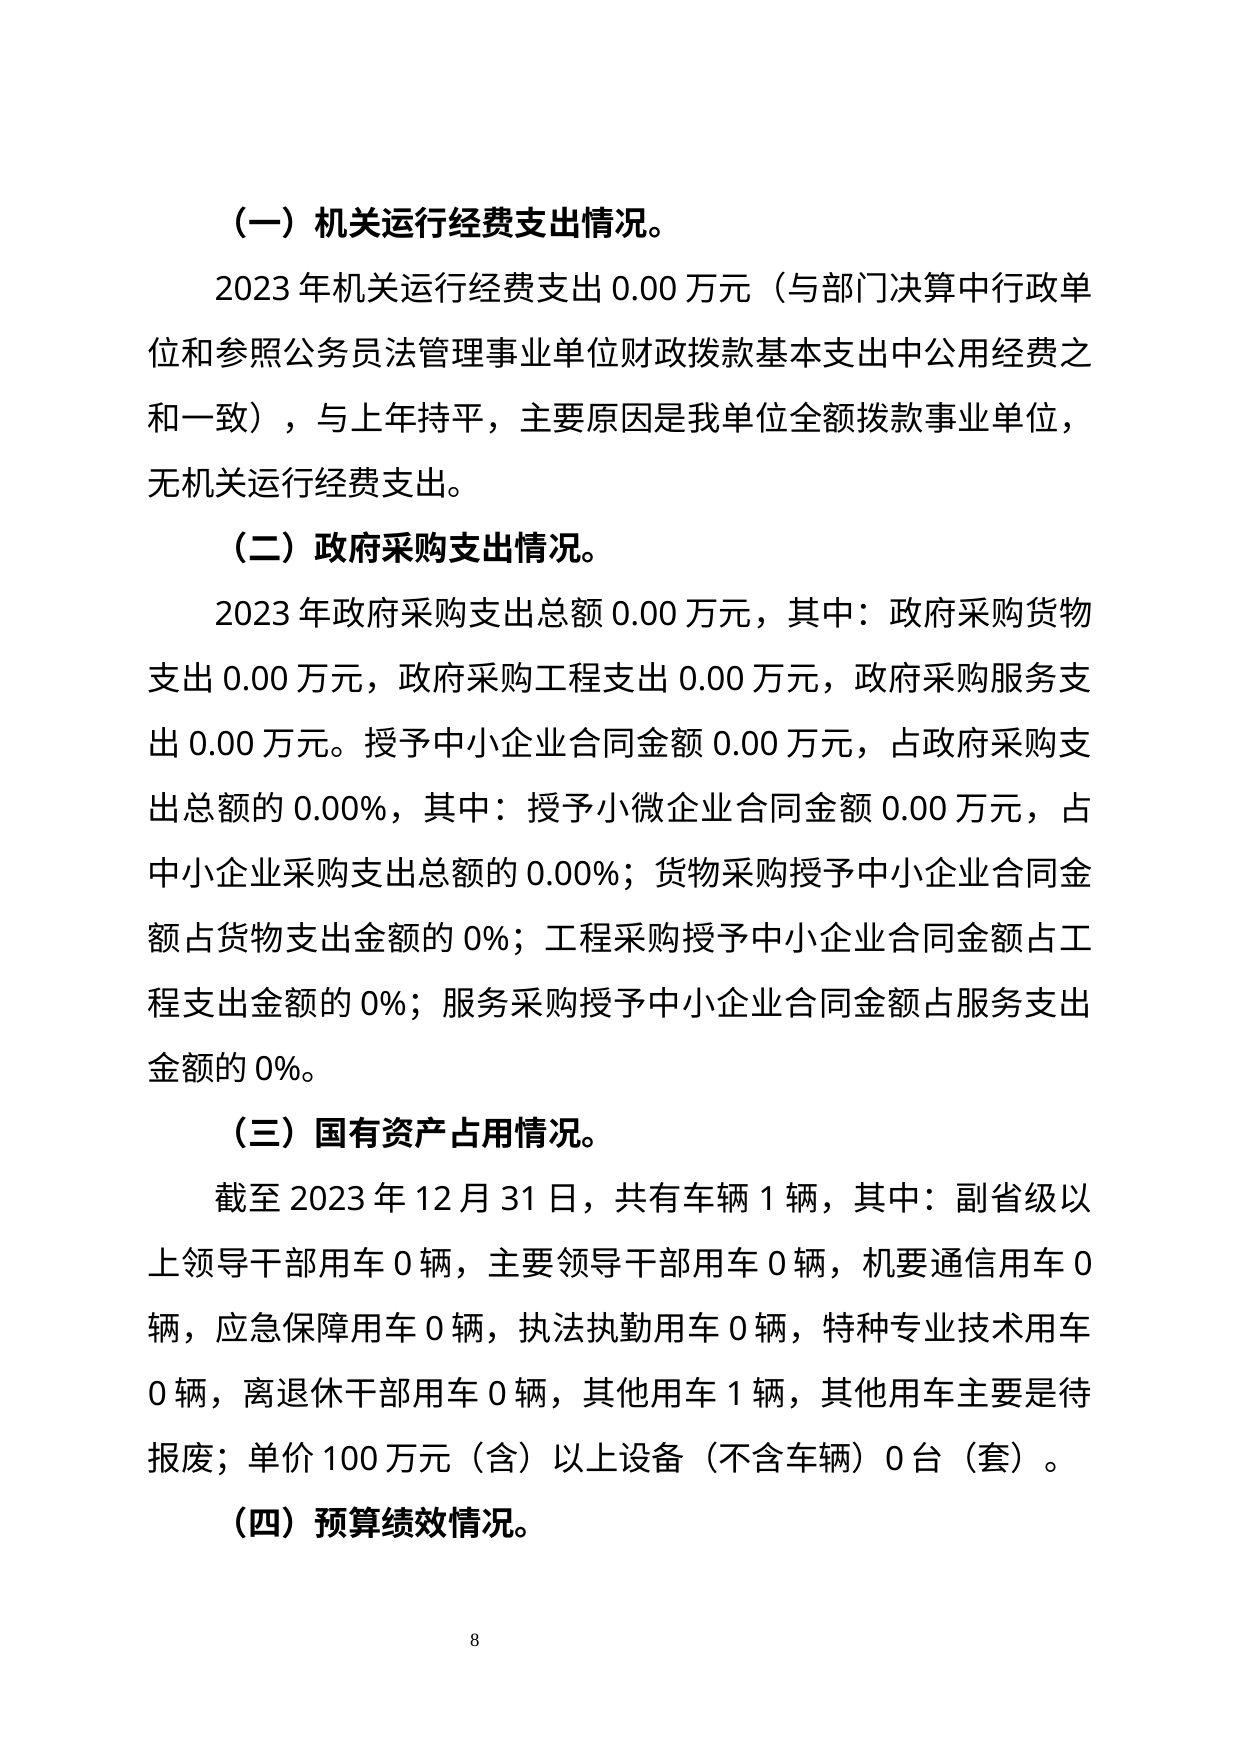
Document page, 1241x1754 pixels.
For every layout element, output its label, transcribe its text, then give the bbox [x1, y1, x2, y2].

text 2023年政府采购支出总额0.00万元，其中：政府采购货物支出0.00万元，政府采购工程支出0.00万元，政府采购服务支出0.00万元。授予中小企业合同金额0.00万元，占政府采购支出总额的0.00%，其中：授予小微企业合同金额0.00万元，占中小企业采购支出总额的0.00%；货物采购授予中小企业合同金额占货物支出金额的0%；工程采购授予中小企业合同金额占工程支出金额的0%；服务采购授予中小企业合同金额占服务支出金额的0%。 [148, 578, 1093, 1098]
text （一）机关运行经费支出情况。 [148, 188, 1093, 253]
text 2023年机关运行经费支出0.00万元（与部门决算中行政单位和参照公务员法管理事业单位财政拨款基本支出中公用经费之和一致），与上年持平，主要原因是我单位全额拨款事业单位，无机关运行经费支出。 [148, 253, 1093, 513]
text （三）国有资产占用情况。 [148, 1098, 1093, 1163]
text （四）预算绩效情况。 [148, 1488, 1093, 1553]
text （二）政府采购支出情况。 [148, 513, 1093, 578]
text 截至2023年12月31日，共有车辆1辆，其中：副省级以上领导干部用车0辆，主要领导干部用车0辆，机要通信用车0辆，应急保障用车0辆，执法执勤用车0辆，特种专业技术用车0辆，离退休干部用车0辆，其他用车1辆，其他用车主要是待报废；单价100万元（含）以上设备（不含车辆）0台（套）。 [148, 1163, 1093, 1488]
